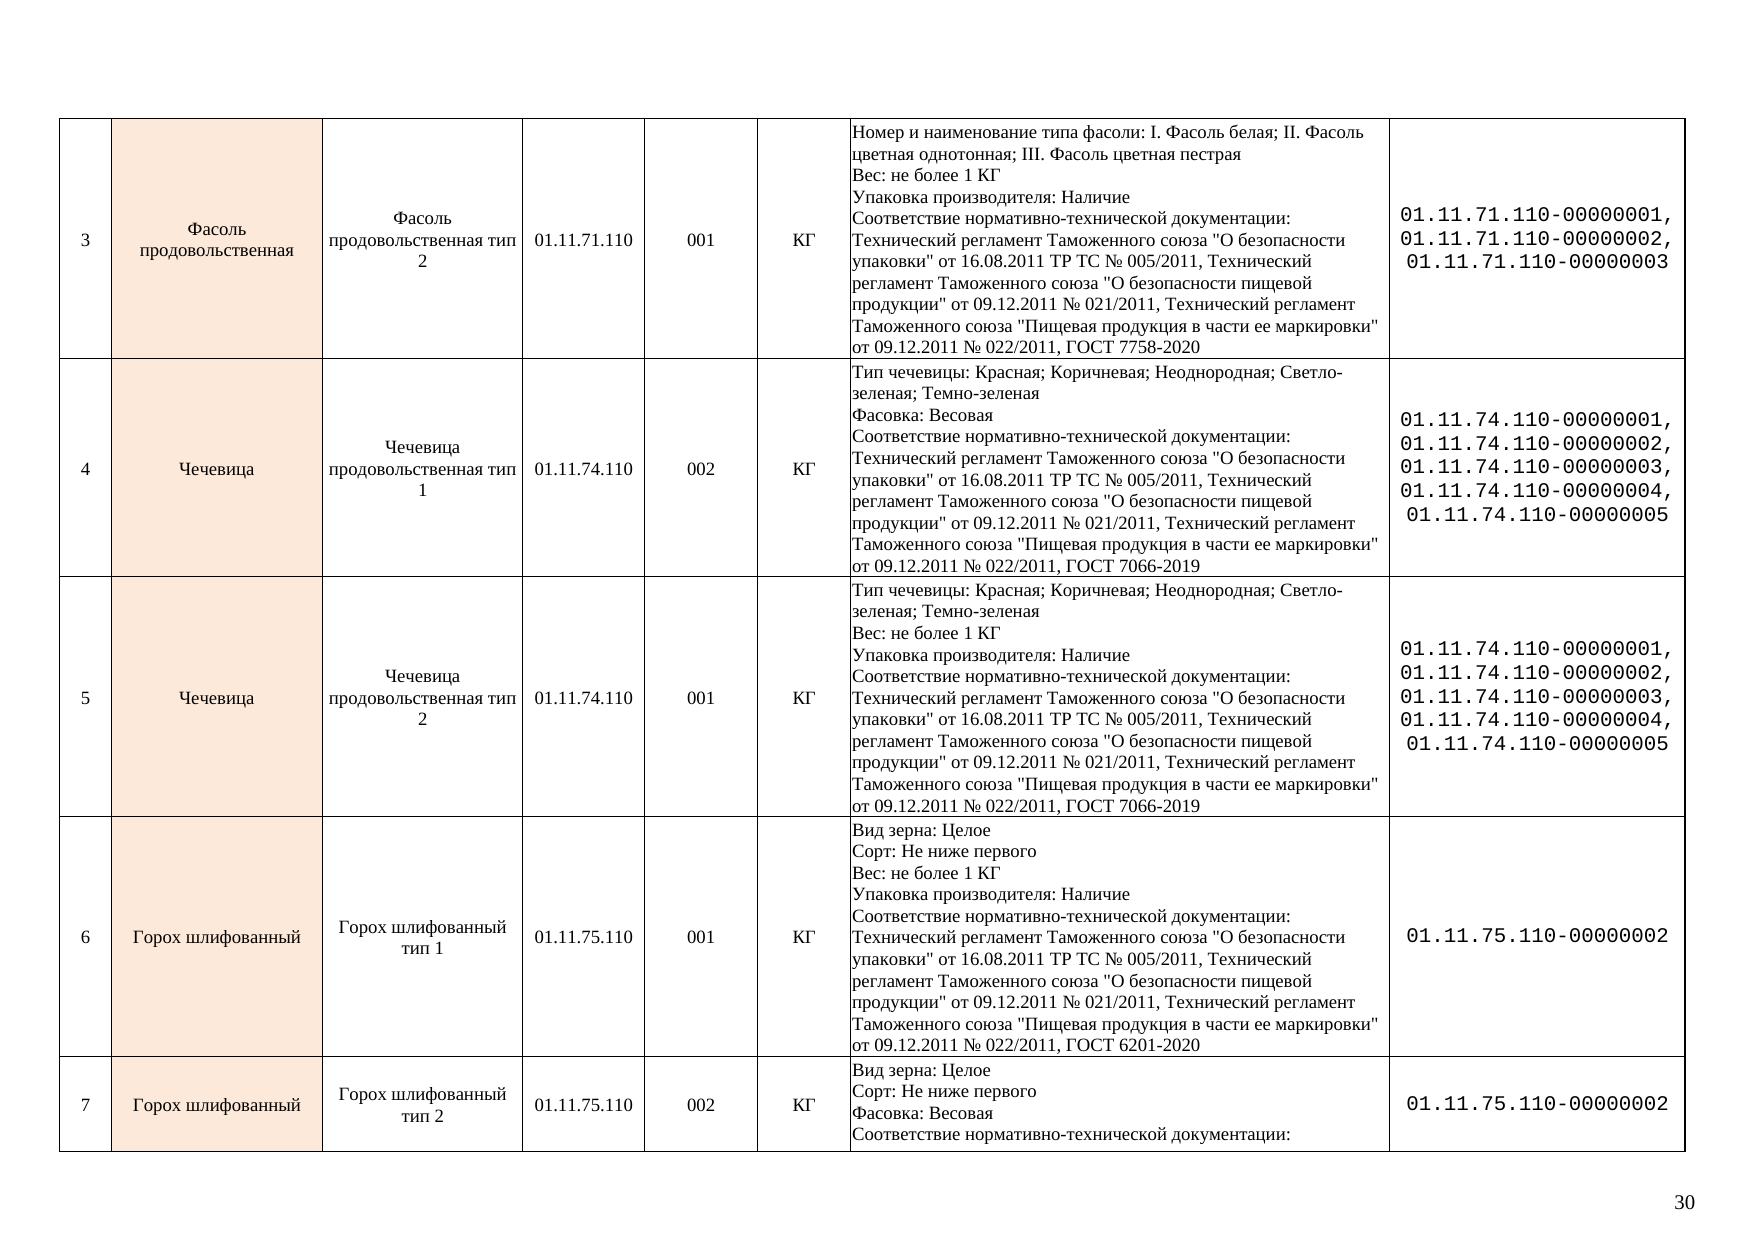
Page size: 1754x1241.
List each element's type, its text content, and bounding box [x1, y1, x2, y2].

table_cell 7 [60, 1057, 111, 1151]
table_cell КГ [758, 577, 850, 816]
table_cell 01.11.74.110 [523, 359, 644, 576]
table_cell 4 [60, 359, 111, 576]
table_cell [1390, 1057, 1684, 1151]
table_cell Номер и наименование типа фасоли: I. Фасоль белая; II. Фасоль цветная однотонная; III. Фасоль цветная пестрая Вес: не более 1 КГ Упаковка производителя: Наличие Соответствие нормативно-технической документации: Технический регламент Таможенного союза "О безопасности упаковки" от 16.08.2011 ТР ТС № 005/2011, Технический регламент Таможенного союза "О безопасности пищевой продукции" от 09.12.2011 № 021/2011, Технический регламент Таможенного союза "Пищевая продукция в части ее маркировки" от 09.12.2011 № 022/2011, ГОСТ 7758-2020 [851, 119, 1389, 358]
table_cell 01.11.75.110-00000002 [1390, 817, 1684, 1056]
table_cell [112, 119, 322, 358]
table_cell Чечевица продовольственная тип 1 [323, 359, 522, 576]
table_cell Горох шлифованный [112, 817, 322, 1056]
table_cell КГ [758, 817, 850, 1056]
table_cell 01.11.74.110-00000001, 01.11.74.110-00000002, 01.11.74.110-00000003, 01.11.74.110-00000004, 01.11.74.110-00000005 [1390, 359, 1684, 576]
table_cell КГ [758, 1057, 850, 1151]
table_cell 3 [60, 119, 111, 358]
table_cell Горох шлифованный тип 1 [323, 817, 522, 1056]
table_cell КГ [758, 119, 850, 358]
table_cell Чечевица продовольственная тип 2 [323, 577, 522, 816]
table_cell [851, 1057, 1389, 1151]
table_cell Вид зерна: Целое Сорт: Не ниже первого Вес: не более 1 КГ Упаковка производителя: Наличие Соответствие нормативно-технической документации: Технический регламент Таможенного союза "О безопасности упаковки" от 16.08.2011 ТР ТС № 005/2011, Технический регламент Таможенного союза "О безопасности пищевой продукции" от 09.12.2011 № 021/2011, Технический регламент Таможенного союза "Пищевая продукция в части ее маркировки" от 09.12.2011 № 022/2011, ГОСТ 6201-2020 [851, 817, 1389, 1056]
table_cell Чечевица [112, 359, 322, 576]
table_cell КГ [758, 359, 850, 576]
table_cell 6 [60, 817, 111, 1056]
table_cell 01.11.74.110 [523, 577, 644, 816]
table_cell Чечевица [112, 577, 322, 816]
table_cell 002 [645, 1057, 757, 1151]
table_cell Тип чечевицы: Красная; Коричневая; Неоднородная; Светло-зеленая; Темно-зеленая Фасовка: Весовая Соответствие нормативно-технической документации: Технический регламент Таможенного союза "О безопасности упаковки" от 16.08.2011 ТР ТС № 005/2011, Технический регламент Таможенного союза "О безопасности пищевой продукции" от 09.12.2011 № 021/2011, Технический регламент Таможенного союза "Пищевая продукция в части ее маркировки" от 09.12.2011 № 022/2011, ГОСТ 7066-2019 [851, 359, 1389, 576]
table_cell 5 [60, 577, 111, 816]
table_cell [1390, 119, 1684, 358]
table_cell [323, 1057, 522, 1151]
table_cell 01.11.75.110 [523, 1057, 644, 1151]
table_cell Горох шлифованный [112, 1057, 322, 1151]
table_cell 001 [645, 577, 757, 816]
table_cell 01.11.71.110 [523, 119, 644, 358]
table_cell Фасоль продовольственная тип 2 [323, 119, 522, 358]
table_cell 01.11.74.110-00000001, 01.11.74.110-00000002, 01.11.74.110-00000003, 01.11.74.110-00000004, 01.11.74.110-00000005 [1390, 577, 1684, 816]
table_cell 002 [645, 359, 757, 576]
table_cell 001 [645, 119, 757, 358]
table_cell Тип чечевицы: Красная; Коричневая; Неоднородная; Светло-зеленая; Темно-зеленая Вес: не более 1 КГ Упаковка производителя: Наличие Соответствие нормативно-технической документации: Технический регламент Таможенного союза "О безопасности упаковки" от 16.08.2011 ТР ТС № 005/2011, Технический регламент Таможенного союза "О безопасности пищевой продукции" от 09.12.2011 № 021/2011, Технический регламент Таможенного союза "Пищевая продукция в части ее маркировки" от 09.12.2011 № 022/2011, ГОСТ 7066-2019 [851, 577, 1389, 816]
table_cell 001 [645, 817, 757, 1056]
table_cell 01.11.75.110 [523, 817, 644, 1056]
